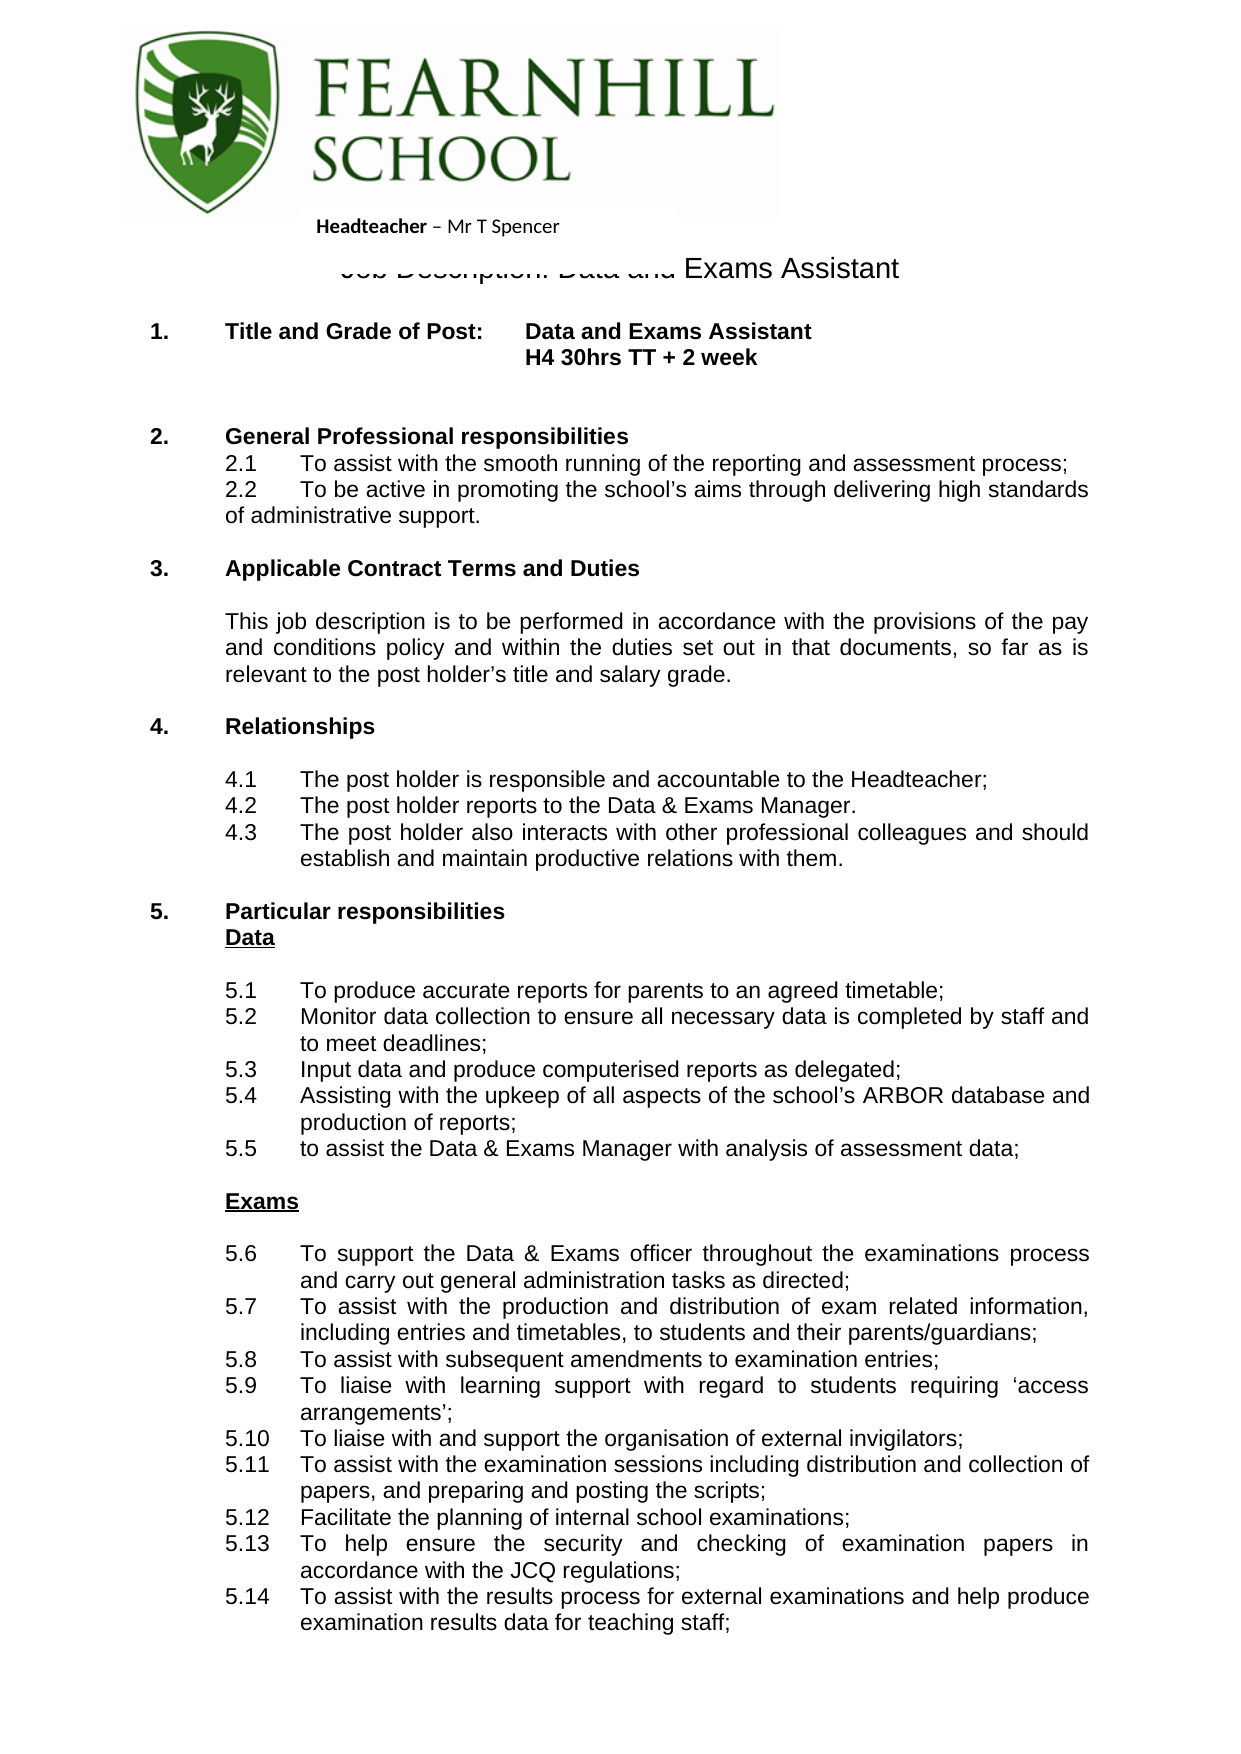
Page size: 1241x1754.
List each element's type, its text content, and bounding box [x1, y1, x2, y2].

list Input data and produce computerised reports as delegated; [225, 1056, 1090, 1082]
list Monitor data collection to ensure all necessary data is completed by staff and to meet deadlines; [225, 1003, 1090, 1056]
text Job Description: Data and Exams Assistant [483, 251, 1090, 284]
picture [120, 26, 781, 217]
list Particular responsibilities [150, 898, 1090, 924]
text Data [225, 924, 1090, 950]
list To assist with the examination sessions including distribution and collection of papers, and preparing and posting the scripts; [225, 1451, 1090, 1504]
list To liaise with learning support with regard to students requiring ‘access arrangements’; [225, 1372, 1090, 1425]
text H4 30hrs TT + 2 week [525, 344, 1090, 371]
text This job description is to be performed in accordance with the provisions of the pay and conditions policy and within the duties set out in that documents, so far as is relevant to the post holder’s title and salary grade. [225, 608, 1090, 687]
list Relationships [150, 713, 1090, 739]
text Exams [150, 1188, 1090, 1214]
list To assist with the production and distribution of exam related information, including entries and timetables, to students and their parents/guardians; [225, 1293, 1090, 1346]
text Job Description: Data and Exams Assistant [150, 251, 480, 284]
list To assist with subsequent amendments to examination entries; [225, 1346, 1090, 1372]
list To produce accurate reports for parents to an agreed timetable; [225, 977, 1090, 1003]
list To support the Data & Exams officer throughout the examinations process and carry out general administration tasks as directed; [225, 1240, 1090, 1293]
list Facilitate the planning of internal school examinations; [225, 1504, 1090, 1530]
list Applicable Contract Terms and Duties [150, 555, 1090, 581]
text 4.2 The post holder reports to the Data & Exams Manager. [225, 792, 1090, 819]
list To help ensure the security and checking of examination papers in accordance with the JCQ regulations; [225, 1530, 1090, 1583]
text 4.3 The post holder also interacts with other professional colleagues and should establish and maintain productive relations with them. [225, 819, 1090, 871]
text 2.2 To be active in promoting the school’s aims through delivering high standards of administrative support. [225, 476, 1090, 529]
list to assist the Data & Exams Manager with analysis of assessment data; [225, 1135, 1090, 1161]
list To liaise with and support the organisation of external invigilators; [225, 1425, 1090, 1451]
list General Professional responsibilities [150, 423, 1090, 450]
list Title and Grade of Post: Data and Exams Assistant [150, 318, 1090, 344]
list The post holder is responsible and accountable to the Headteacher; [225, 766, 1090, 792]
list To assist with the results process for external examinations and help produce examination results data for teaching staff; [225, 1583, 1090, 1636]
list To assist with the smooth running of the reporting and assessment process; [225, 450, 1090, 476]
list Assisting with the upkeep of all aspects of the school’s ARBOR database and production of reports; [225, 1082, 1090, 1135]
